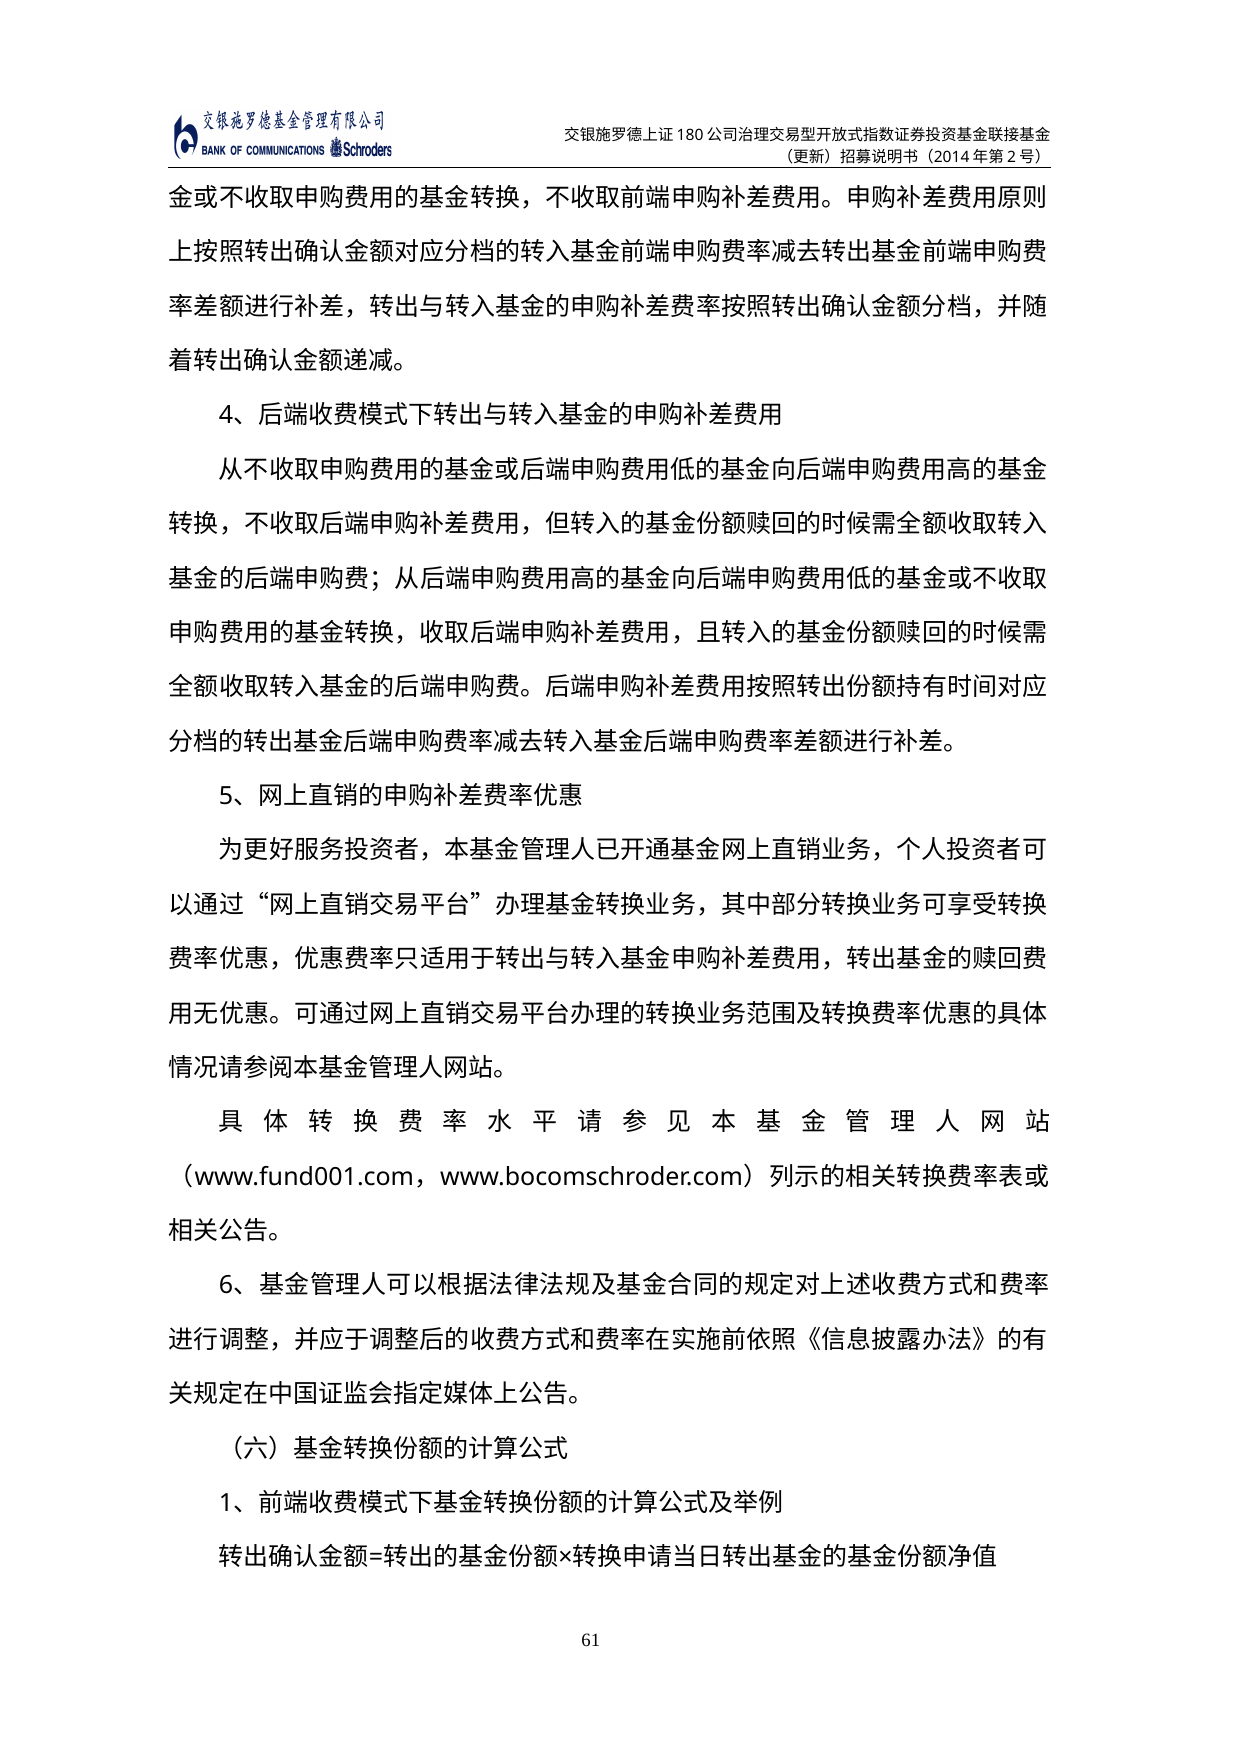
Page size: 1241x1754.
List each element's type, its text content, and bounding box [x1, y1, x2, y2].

text 从不收取申购费用的基金或后端申购费用低的基金向后端申购费用高的基金转换，不收取后端申购补差费用，但转入的基金份额赎回的时候需全额收取转入基金的后端申购费；从后端申购费用高的基金向后端申购费用低的基金或不收取申购费用的基金转换，收取后端申购补差费用，且转入的基金份额赎回的时候需全额收取转入基金的后端申购费。后端申购补差费用按照转出份额持有时间对应分档的转出基金后端申购费率减去转入基金后端申购费率差额进行补差。 [169, 449, 1050, 757]
text 5、网上直销的申购补差费率优惠 [169, 776, 1050, 812]
text 6、基金管理人可以根据法律法规及基金合同的规定对上述收费方式和费率进行调整，并应于调整后的收费方式和费率在实施前依照《信息披露办法》的有关规定在中国证监会指定媒体上公告。 [169, 1265, 1050, 1410]
text 转出确认金额=转出的基金份额×转换申请当日转出基金的基金份额净值 [169, 1537, 1050, 1573]
text （六）基金转换份额的计算公式 [169, 1428, 1050, 1464]
text 4、后端收费模式下转出与转入基金的申购补差费用 [169, 395, 1050, 431]
text 1、前端收费模式下基金转换份额的计算公式及举例 [169, 1482, 1050, 1519]
picture [174, 110, 392, 159]
text 为更好服务投资者，本基金管理人已开通基金网上直销业务，个人投资者可以通过“网上直销交易平台”办理基金转换业务，其中部分转换业务可享受转换费率优惠，优惠费率只适用于转出与转入基金申购补差费用，转出基金的赎回费用无优惠。可通过网上直销交易平台办理的转换业务范围及转换费率优惠的具体情况请参阅本基金管理人网站。 [169, 830, 1050, 1084]
text 具体转换费率水平请参见本基金管理人网站（www.fund001.com，www.bocomschroder.com）列示的相关转换费率表或相关公告。 [169, 1102, 1050, 1247]
